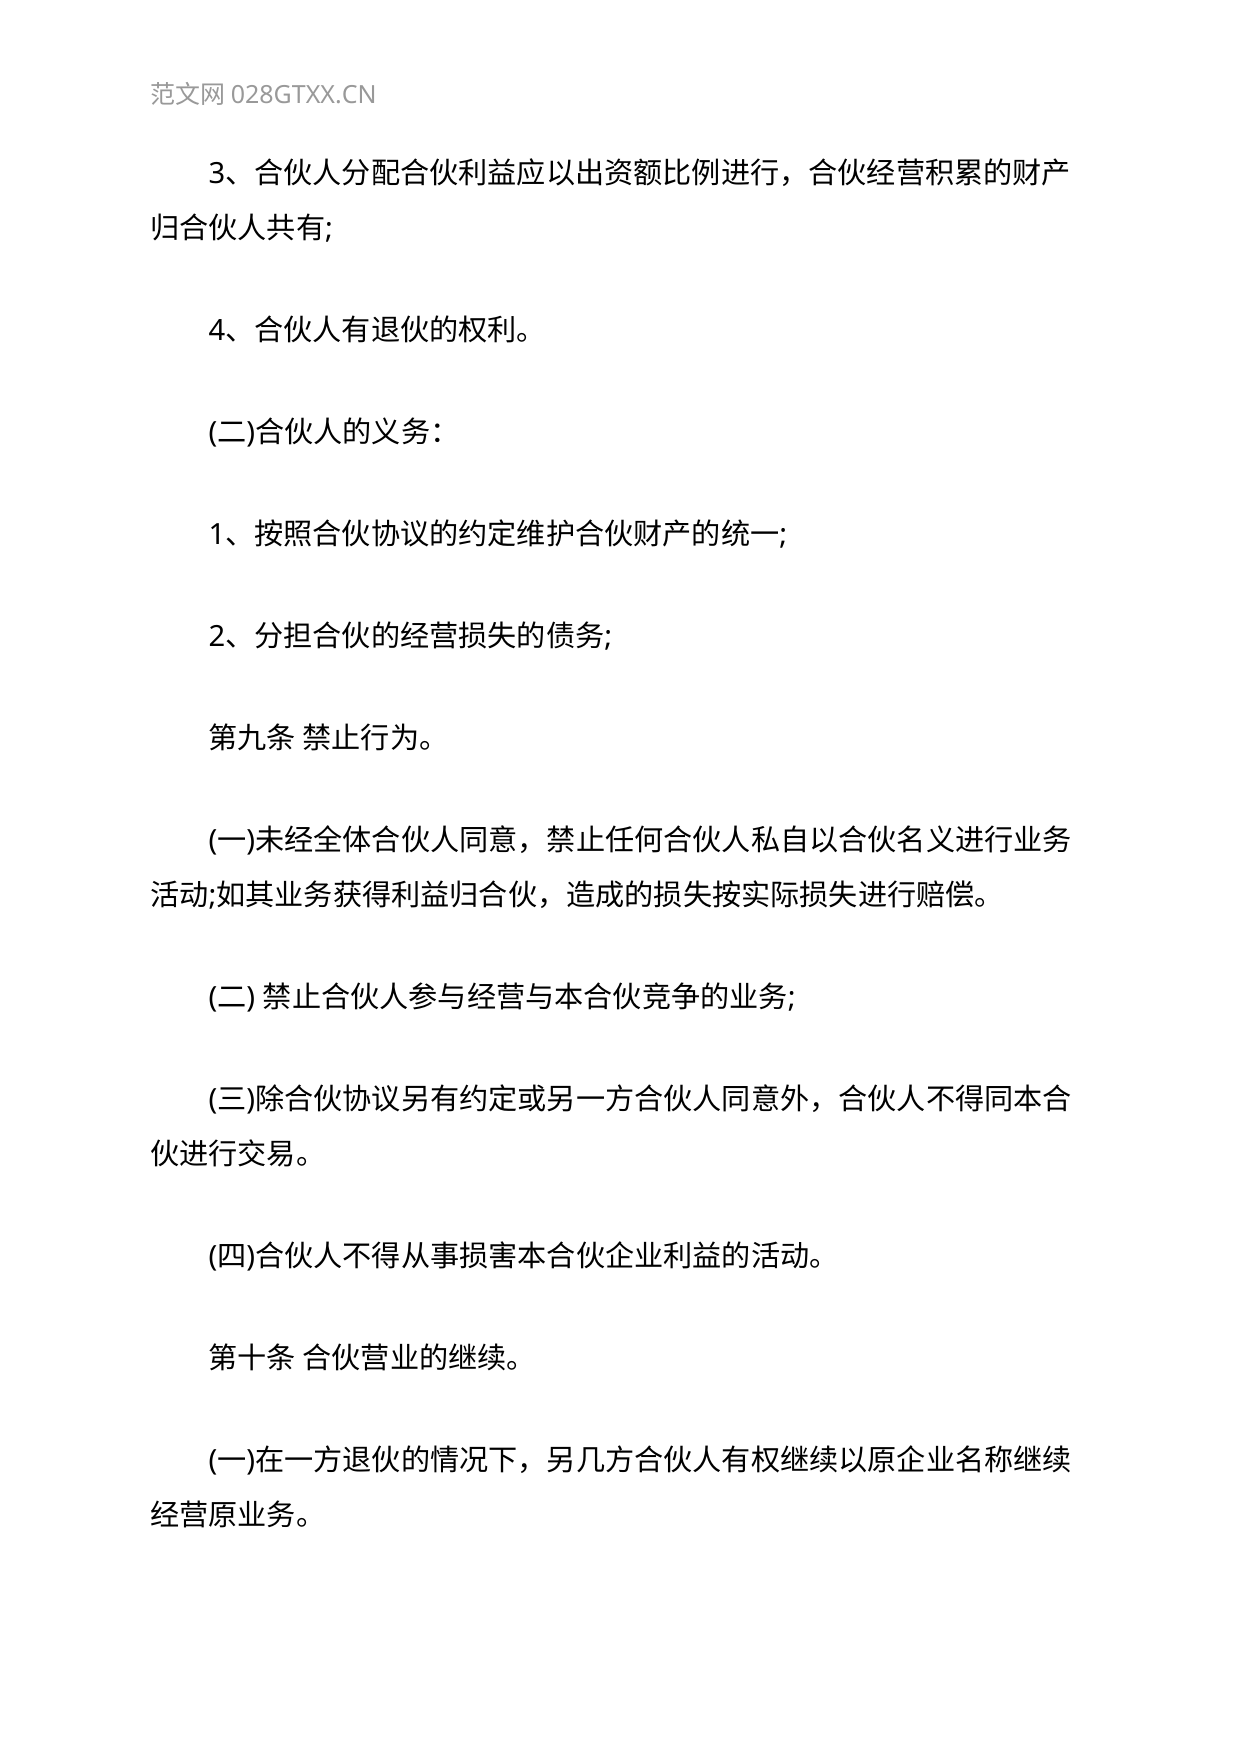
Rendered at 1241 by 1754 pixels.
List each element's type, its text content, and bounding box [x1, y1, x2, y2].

text (三)除合伙协议另有约定或另一方合伙人同意外，合伙人不得同本合伙进行交易。 [150, 1076, 1090, 1173]
text (二)合伙人的义务： [150, 409, 1090, 451]
text (四)合伙人不得从事损害本合伙企业利益的活动。 [150, 1232, 1090, 1275]
text 第十条 合伙营业的继续。 [150, 1334, 1090, 1377]
text (一)在一方退伙的情况下，另几方合伙人有权继续以原企业名称继续经营原业务。 [150, 1436, 1090, 1533]
text (一)未经全体合伙人同意，禁止任何合伙人私自以合伙名义进行业务活动;如其业务获得利益归合伙，造成的损失按实际损失进行赔偿。 [150, 817, 1090, 914]
text 第九条 禁止行为。 [150, 715, 1090, 757]
text 2、分担合伙的经营损失的债务; [150, 613, 1090, 655]
text 4、合伙人有退伙的权利。 [150, 307, 1090, 349]
text 3、合伙人分配合伙利益应以出资额比例进行，合伙经营积累的财产归合伙人共有; [150, 150, 1090, 247]
text 1、按照合伙协议的约定维护合伙财产的统一; [150, 511, 1090, 553]
text (二) 禁止合伙人参与经营与本合伙竞争的业务; [150, 974, 1090, 1016]
